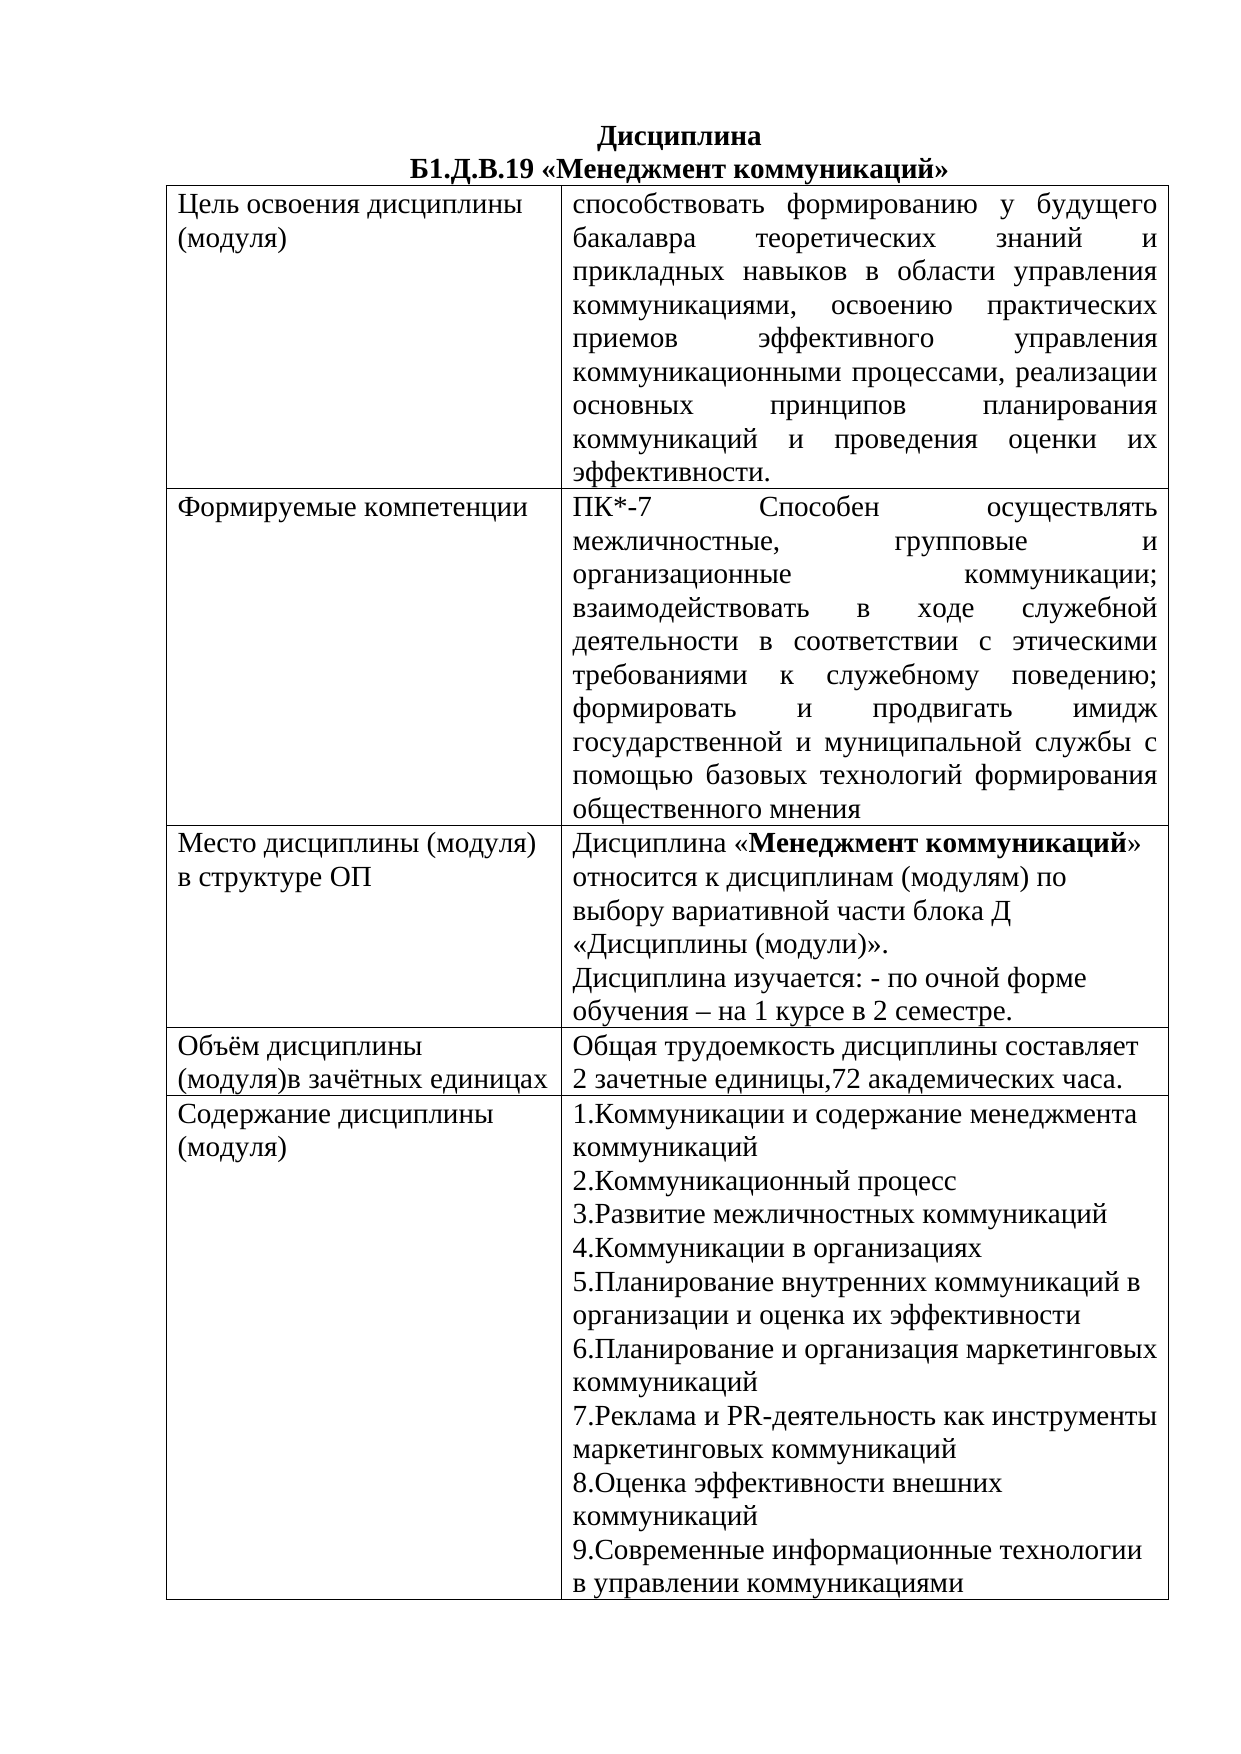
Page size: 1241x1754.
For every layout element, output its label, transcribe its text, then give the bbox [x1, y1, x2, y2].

table_cell Содержание дисциплины (модуля) [167, 1096, 561, 1599]
table_cell Место дисциплины (модуля) в структуре ОП [167, 826, 561, 1027]
text Дисциплина [177, 118, 1181, 152]
table_cell Формируемые компетенции [167, 489, 561, 824]
table_cell Объём дисциплины (модуля)в зачётных единицах [167, 1028, 561, 1095]
table_cell Общая трудоемкость дисциплины составляет 2 зачетные единицы,72 академических часа. [562, 1028, 1168, 1095]
table_cell Дисциплина «Менеджмент коммуникаций» относится к дисциплинам (модулям) по выбору вариативной части блока Д «Дисциплины (модули)». Дисциплина изучается: - по очной форме обучения – на 1 курсе в 2 семестре. [562, 826, 1168, 1027]
table_cell 1.Коммуникации и содержание менеджмента коммуникаций 2.Коммуникационный процесс 3.Развитие межличностных коммуникаций 4.Коммуникации в организациях 5.Планирование внутренних коммуникаций в организации и оценка их эффективности 6.Планирование и организация маркетинговых коммуникаций 7.Реклама и PR-деятельность как инструменты маркетинговых коммуникаций 8.Оценка эффективности внешних коммуникаций 9.Современные информационные технологии в управлении коммуникациями [562, 1096, 1168, 1599]
text Б1.Д.В.19 «Менеджмент коммуникаций» [177, 152, 1181, 185]
table_header Цель освоения дисциплины (модуля) [167, 186, 561, 488]
table_header способствовать формированию у будущего бакалавра теоретических знаний и прикладных навыков в области управления коммуникациями, освоению практических приемов эффективного управления коммуникационными процессами, реализации основных принципов планирования коммуникаций и проведения оценки их эффективности. [562, 186, 1168, 488]
table_cell ПК*-7 Способен осуществлять межличностные, групповые и организационные коммуникации; взаимодействовать в ходе служебной деятельности в соответствии с этическими требованиями к служебному поведению; формировать и продвигать имидж государственной и муниципальной службы с помощью базовых технологий формирования общественного мнения [562, 489, 1168, 824]
